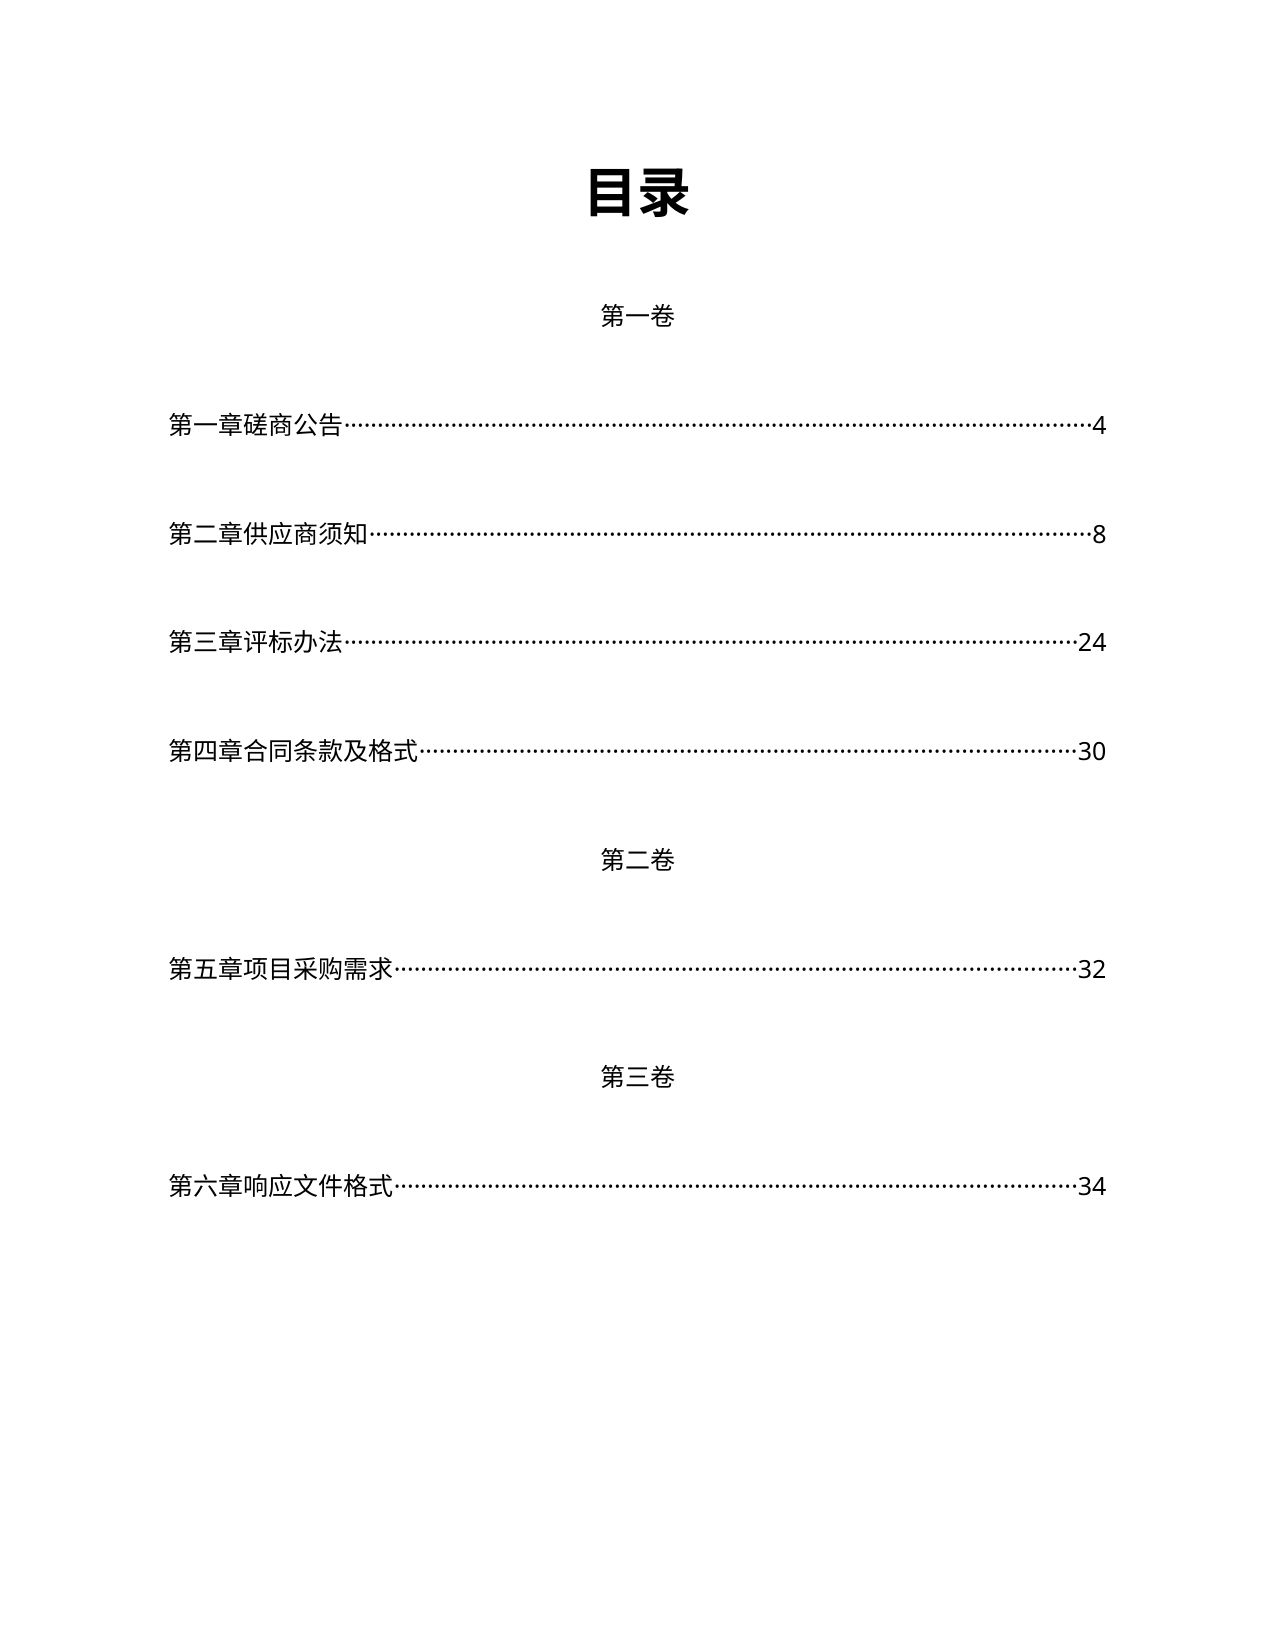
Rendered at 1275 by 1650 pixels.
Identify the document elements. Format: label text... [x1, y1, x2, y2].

text 第六章响应文件格式 34 [112, 1167, 1162, 1203]
text 第二卷 [112, 840, 1162, 877]
text 第五章项目采购需求 32 [112, 949, 1162, 985]
text 第二章供应商须知 8 [112, 514, 1162, 550]
text 第三卷 [112, 1058, 1162, 1094]
text 第一章磋商公告 4 [112, 405, 1162, 442]
text 第一卷 [112, 297, 1162, 333]
text 第三章评标办法 24 [112, 623, 1162, 659]
text 目录 [112, 150, 1162, 228]
text 第四章合同条款及格式 30 [112, 732, 1162, 768]
